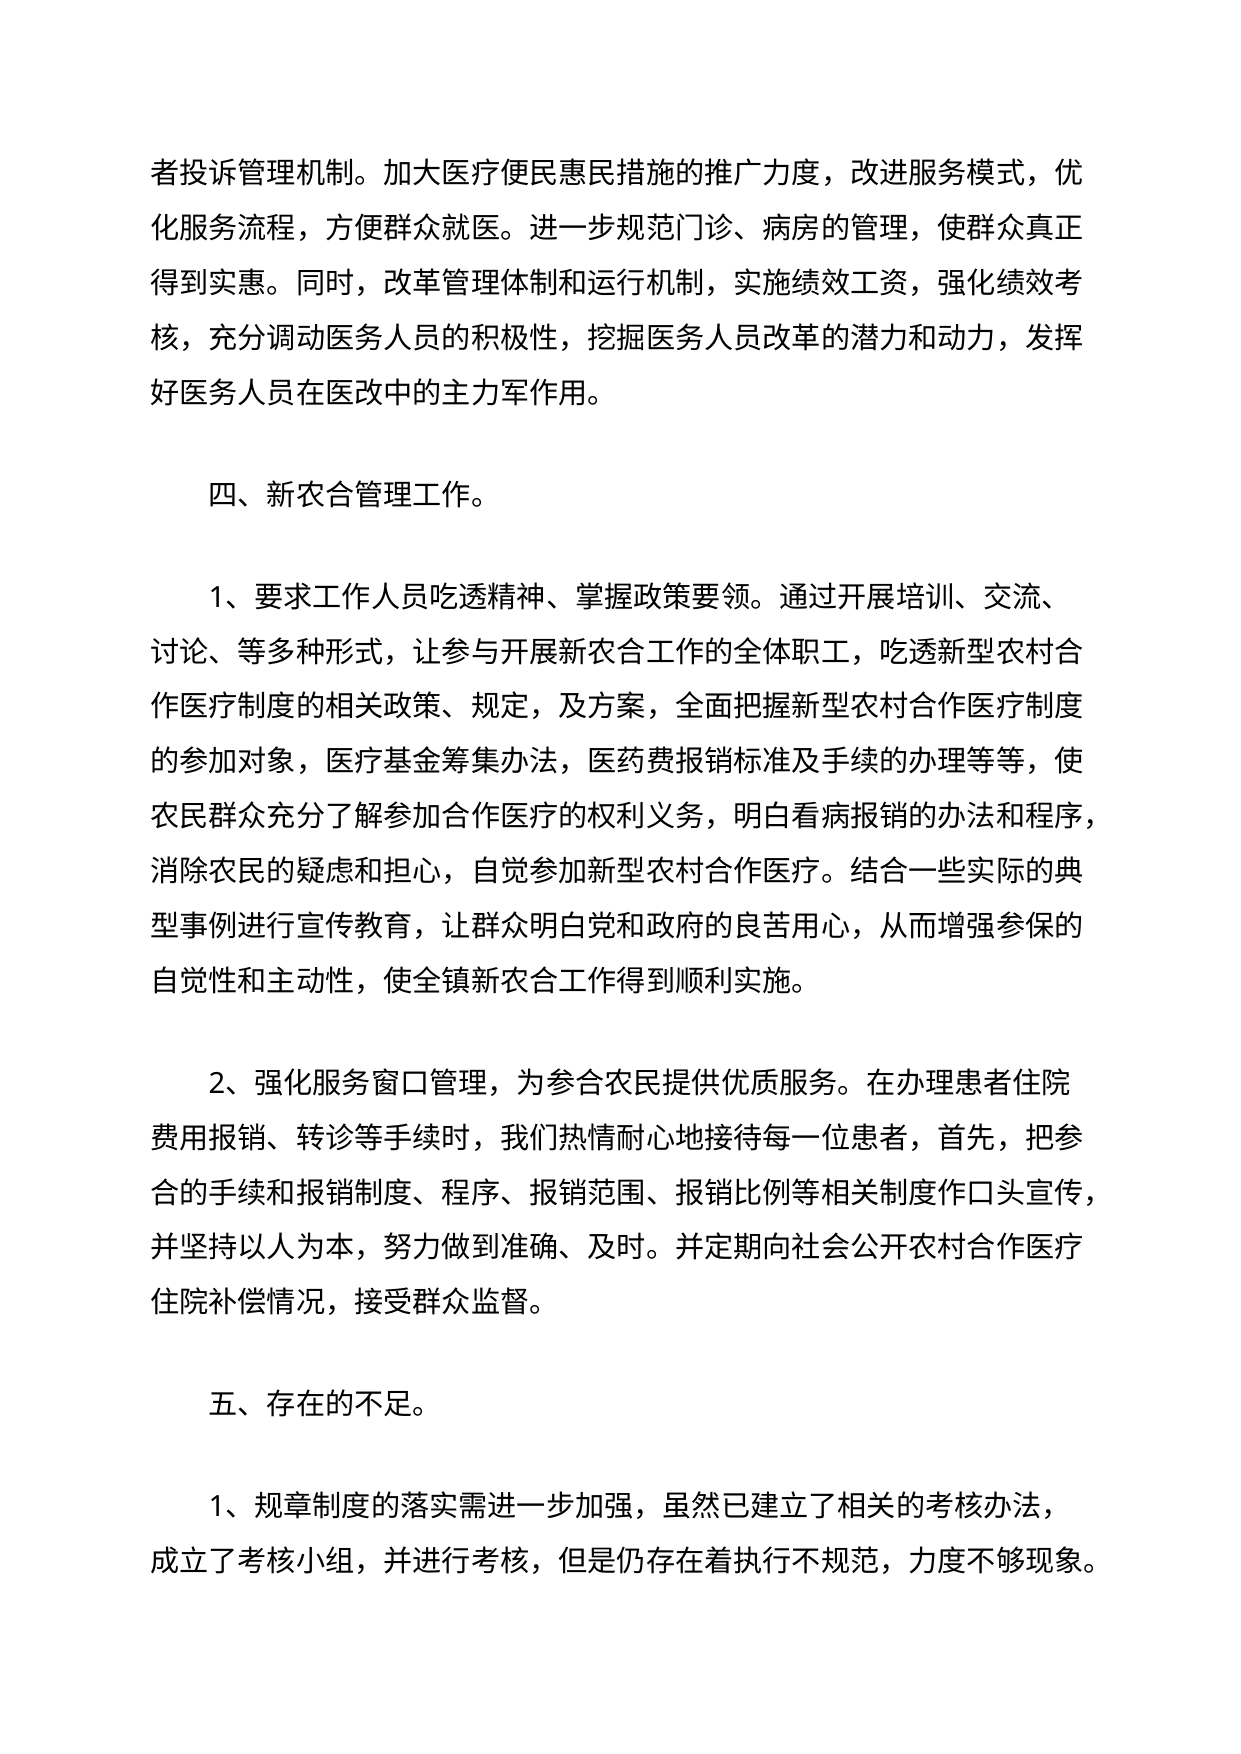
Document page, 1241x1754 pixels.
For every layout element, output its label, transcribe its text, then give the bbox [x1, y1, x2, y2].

text 四、新农合管理工作。 [150, 471, 1090, 514]
text 2、强化服务窗口管理，为参合农民提供优质服务。在办理患者住院费用报销、转诊等手续时，我们热情耐心地接待每一位患者，首先，把参合的手续和报销制度、程序、报销范围、报销比例等相关制度作口头宣传，并坚持以人为本，努力做到准确、及时。并定期向社会公开农村合作医疗住院补偿情况，接受群众监督。 [150, 1059, 1090, 1321]
text 1、规章制度的落实需进一步加强，虽然已建立了相关的考核办法，成立了考核小组，并进行考核，但是仍存在着执行不规范，力度不够现象。 [150, 1482, 1090, 1580]
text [150, 150, 1090, 412]
text 五、存在的不足。 [150, 1381, 1090, 1423]
text 1、要求工作人员吃透精神、掌握政策要领。通过开展培训、交流、讨论、等多种形式，让参与开展新农合工作的全体职工，吃透新型农村合作医疗制度的相关政策、规定，及方案，全面把握新型农村合作医疗制度的参加对象，医疗基金筹集办法，医药费报销标准及手续的办理等等，使农民群众充分了解参加合作医疗的权利义务，明白看病报销的办法和程序，消除农民的疑虑和担心，自觉参加新型农村合作医疗。结合一些实际的典型事例进行宣传教育，让群众明白党和政府的良苦用心，从而增强参保的自觉性和主动性，使全镇新农合工作得到顺利实施。 [150, 573, 1090, 1000]
